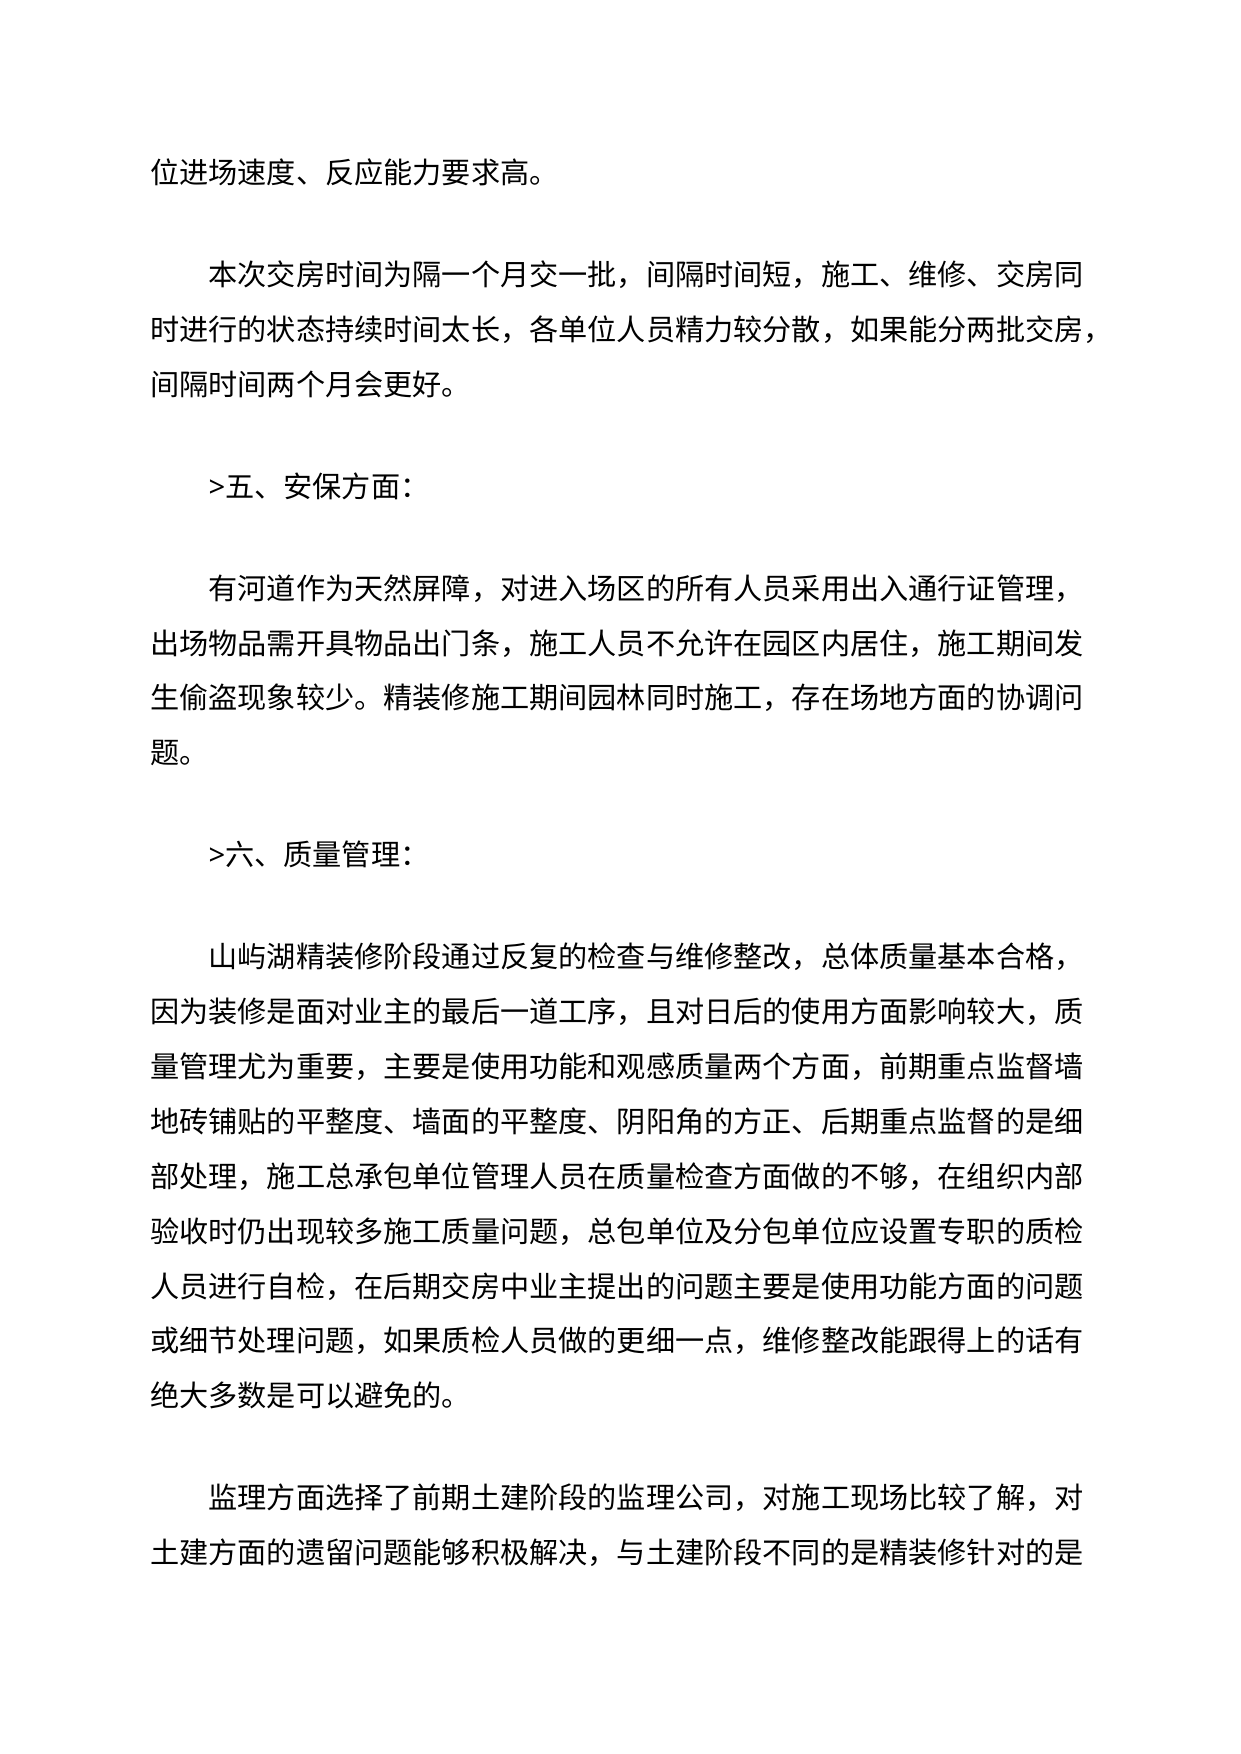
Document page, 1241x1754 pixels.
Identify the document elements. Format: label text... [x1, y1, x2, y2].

text 本次交房时间为隔一个月交一批，间隔时间短，施工、维修、交房同时进行的状态持续时间太长，各单位人员精力较分散，如果能分两批交房，间隔时间两个月会更好。 [150, 252, 1090, 404]
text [150, 1475, 1090, 1572]
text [150, 150, 1090, 192]
text >五、安保方面： [150, 463, 1090, 506]
text 山屿湖精装修阶段通过反复的检查与维修整改，总体质量基本合格，因为装修是面对业主的最后一道工序，且对日后的使用方面影响较大，质量管理尤为重要，主要是使用功能和观感质量两个方面，前期重点监督墙地砖铺贴的平整度、墙面的平整度、阴阳角的方正、后期重点监督的是细部处理，施工总承包单位管理人员在质量检查方面做的不够，在组织内部验收时仍出现较多施工质量问题，总包单位及分包单位应设置专职的质检人员进行自检，在后期交房中业主提出的问题主要是使用功能方面的问题或细节处理问题，如果质检人员做的更细一点，维修整改能跟得上的话有绝大多数是可以避免的。 [150, 934, 1090, 1415]
text 有河道作为天然屏障，对进入场区的所有人员采用出入通行证管理，出场物品需开具物品出门条，施工人员不允许在园区内居住，施工期间发生偷盗现象较少。精装修施工期间园林同时施工，存在场地方面的协调问题。 [150, 565, 1090, 772]
text >六、质量管理： [150, 832, 1090, 874]
